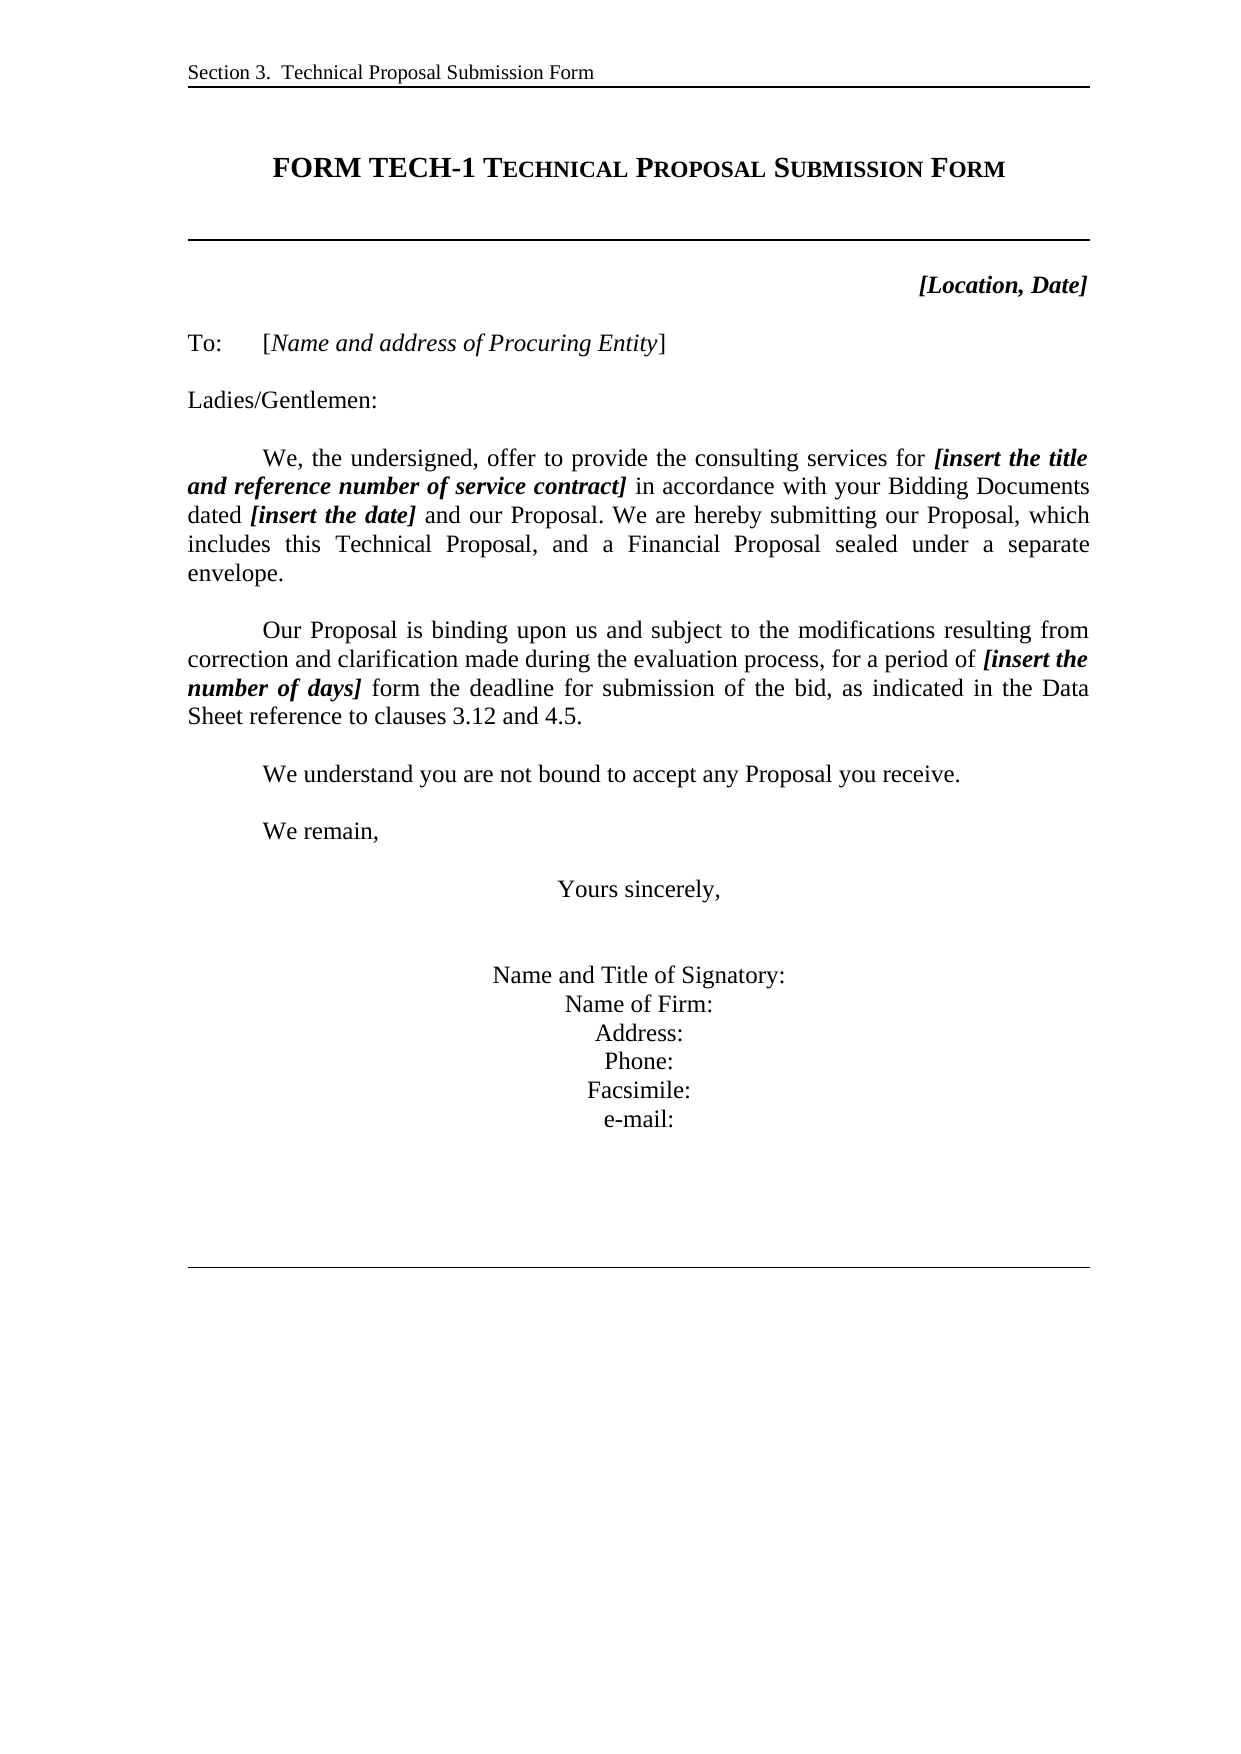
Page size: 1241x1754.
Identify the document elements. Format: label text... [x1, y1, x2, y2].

text Yours sincerely, [187, 874, 1090, 903]
text e-mail: [187, 1104, 1090, 1133]
text Ladies/Gentlemen: [187, 385, 1090, 414]
text We, the undersigned, offer to provide the consulting services for [insert the title and reference number of service contract] in accordance with your Bidding Documents dated [insert the date] and our Proposal. We are hereby submitting our Proposal, which includes this Technical Proposal, and a Financial Proposal sealed under a separate envelope. [187, 443, 1090, 586]
text Phone: [187, 1046, 1090, 1075]
text Our Proposal is binding upon us and subject to the modifications resulting from correction and clarification made during the evaluation process, for a period of [insert the number of days] form the deadline for submission of the bid, as indicated in the Data Sheet reference to clauses 3.12 and 4.5. [187, 615, 1090, 730]
text [Location, Date] [187, 270, 1090, 299]
subtitle FORM TECH-1 Technical Proposal Submission Form [187, 150, 1090, 183]
text We remain, [187, 816, 1090, 845]
text We understand you are not bound to accept any Proposal you receive. [187, 759, 1090, 788]
text Address: [187, 1018, 1090, 1046]
text To: [Name and address of Procuring Entity] [187, 328, 1090, 356]
text Name and Title of Signatory: [187, 960, 1090, 989]
text Name of Firm: [187, 989, 1090, 1018]
text Facsimile: [187, 1075, 1090, 1104]
